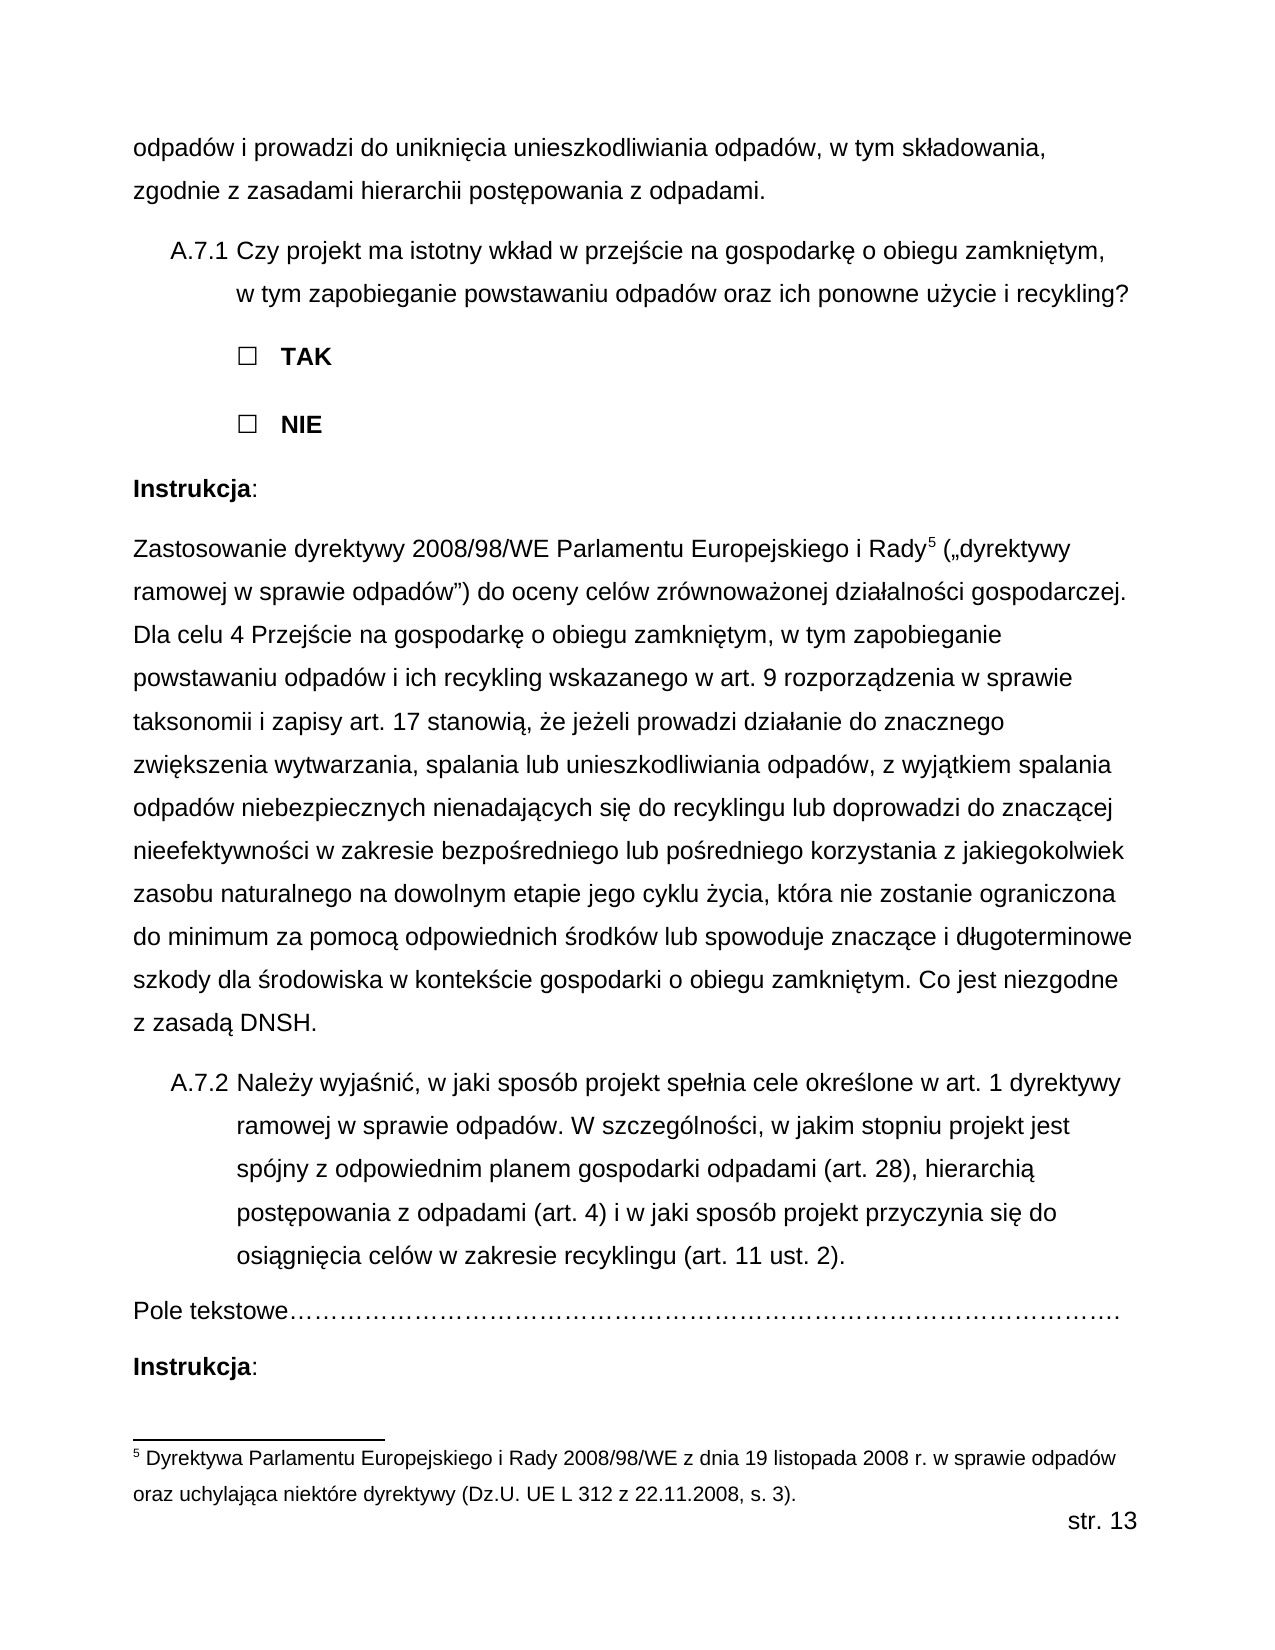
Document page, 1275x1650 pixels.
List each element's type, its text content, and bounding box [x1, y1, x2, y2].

list TAK [236, 339, 1137, 373]
list Należy wyjaśnić, w jaki sposób projekt spełnia cele określone w art. 1 dyrektywy ramowej w sprawie odpadów. W szczególności, w jakim stopniu projekt jest spójny z odpowiednim planem gospodarki odpadami (art. 28), hierarchią postępowania z odpadami (art. 4) i w jaki sposób projekt przyczynia się do osiągnięcia celów w zakresie recyklingu (art. 11 ust. 2). [170, 1068, 1137, 1269]
list NIE [236, 406, 1137, 441]
text Pole tekstowe………………………………………………………………………………………. [133, 1296, 1137, 1325]
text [133, 133, 1137, 205]
list Czy projekt ma istotny wkład w przejście na gospodarkę o obiegu zamkniętym, w tym zapobieganie powstawaniu odpadów oraz ich ponowne użycie i recykling? [170, 236, 1137, 308]
text Instrukcja: [133, 474, 1137, 503]
text Instrukcja: [133, 1352, 1137, 1381]
text Zastosowanie dyrektywy 2008/98/WE Parlamentu Europejskiego i Rady („dyrektywy ramowej w sprawie odpadów”) do oceny celów zrównoważonej działalności gospodarczej. Dla celu 4 Przejście na gospodarkę o obiegu zamkniętym, w tym zapobieganie powstawaniu odpadów i ich recykling wskazanego w art. 9 rozporządzenia w sprawie taksonomii i zapisy art. 17 stanowią, że jeżeli prowadzi działanie do znacznego zwiększenia wytwarzania, spalania lub unieszkodliwiania odpadów, z wyjątkiem spalania odpadów niebezpiecznych nienadających się do recyklingu lub doprowadzi do znaczącej nieefektywności w zakresie bezpośredniego lub pośredniego korzystania z jakiegokolwiek zasobu naturalnego na dowolnym etapie jego cyklu życia, która nie zostanie ograniczona do minimum za pomocą odpowiednich środków lub spowoduje znaczące i długoterminowe szkody dla środowiska w kontekście gospodarki o obiegu zamkniętym. Co jest niezgodne z zasadą DNSH. [133, 534, 1137, 1037]
